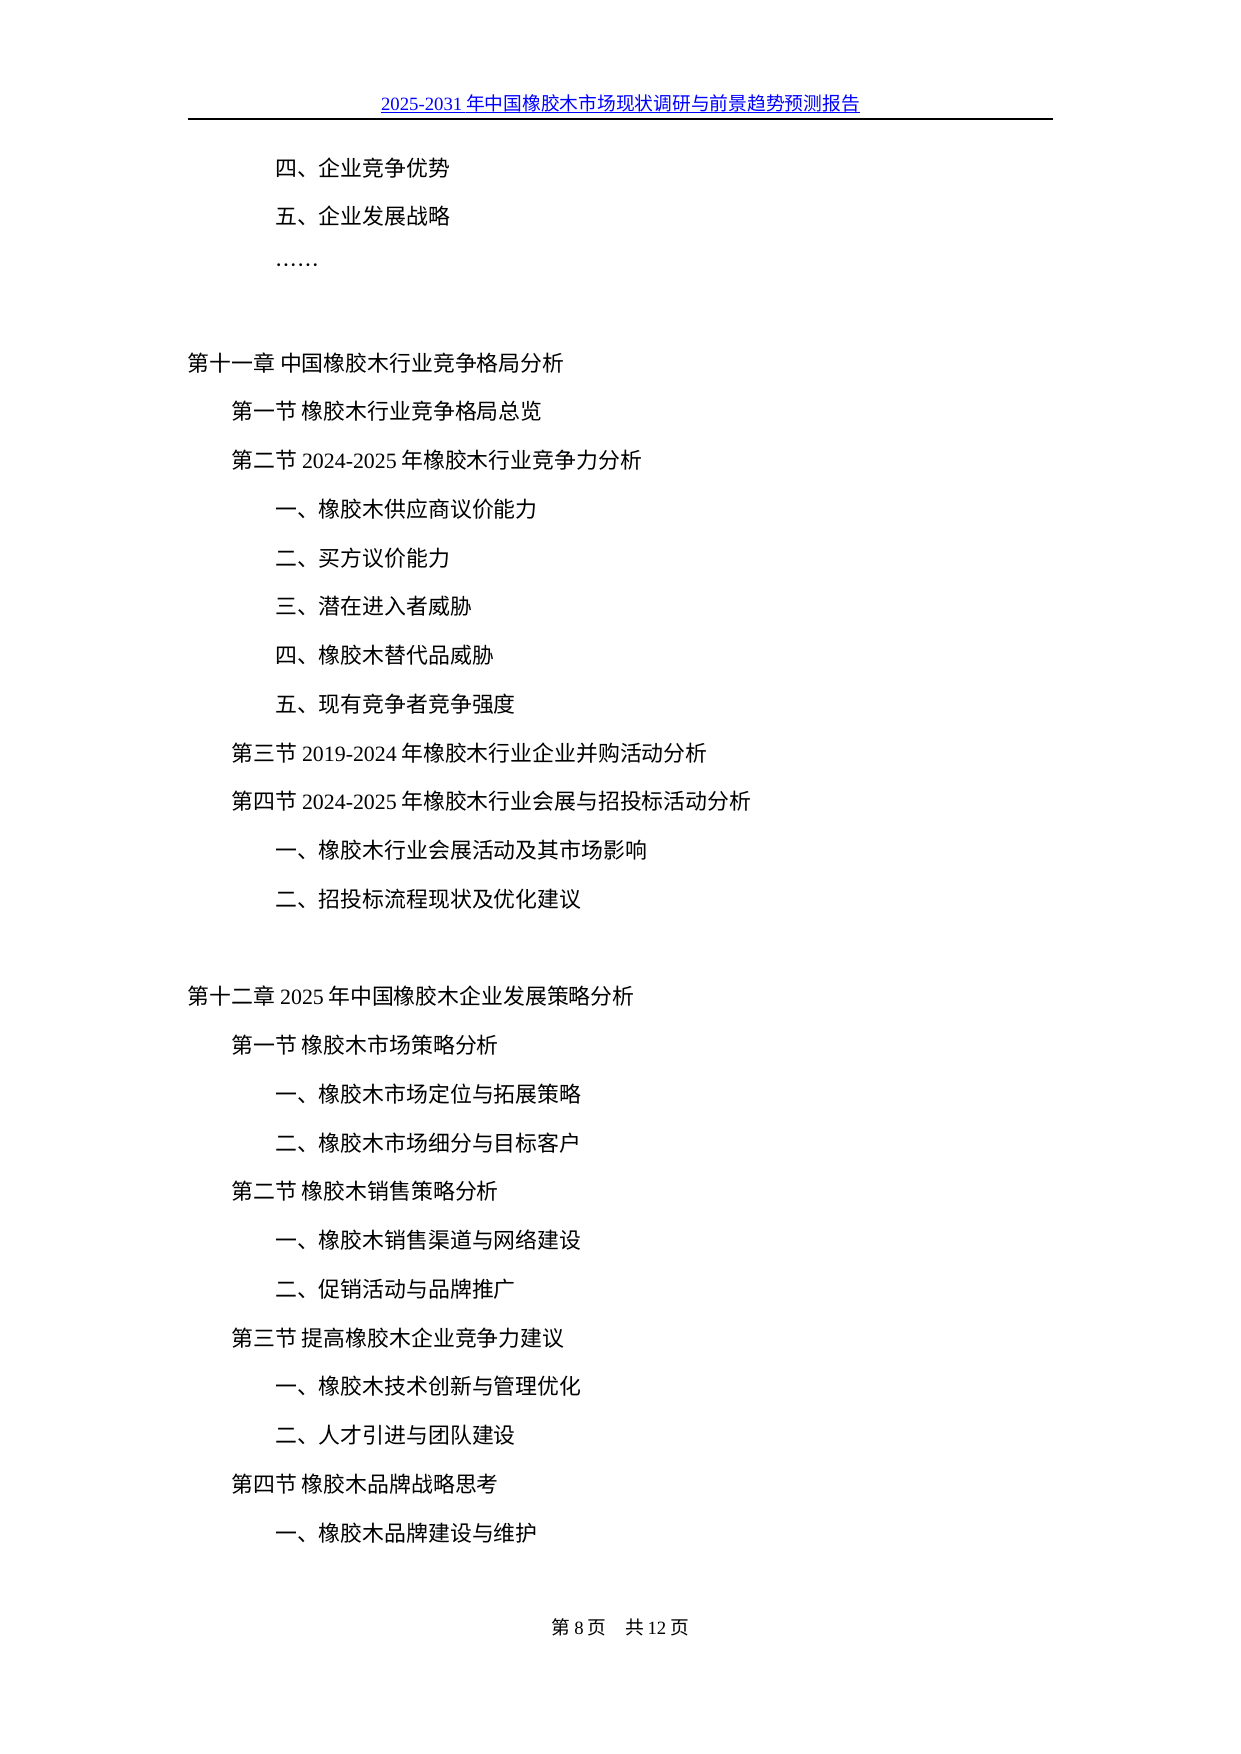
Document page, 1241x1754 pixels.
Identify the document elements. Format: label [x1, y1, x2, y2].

text [187, 150, 1053, 1548]
